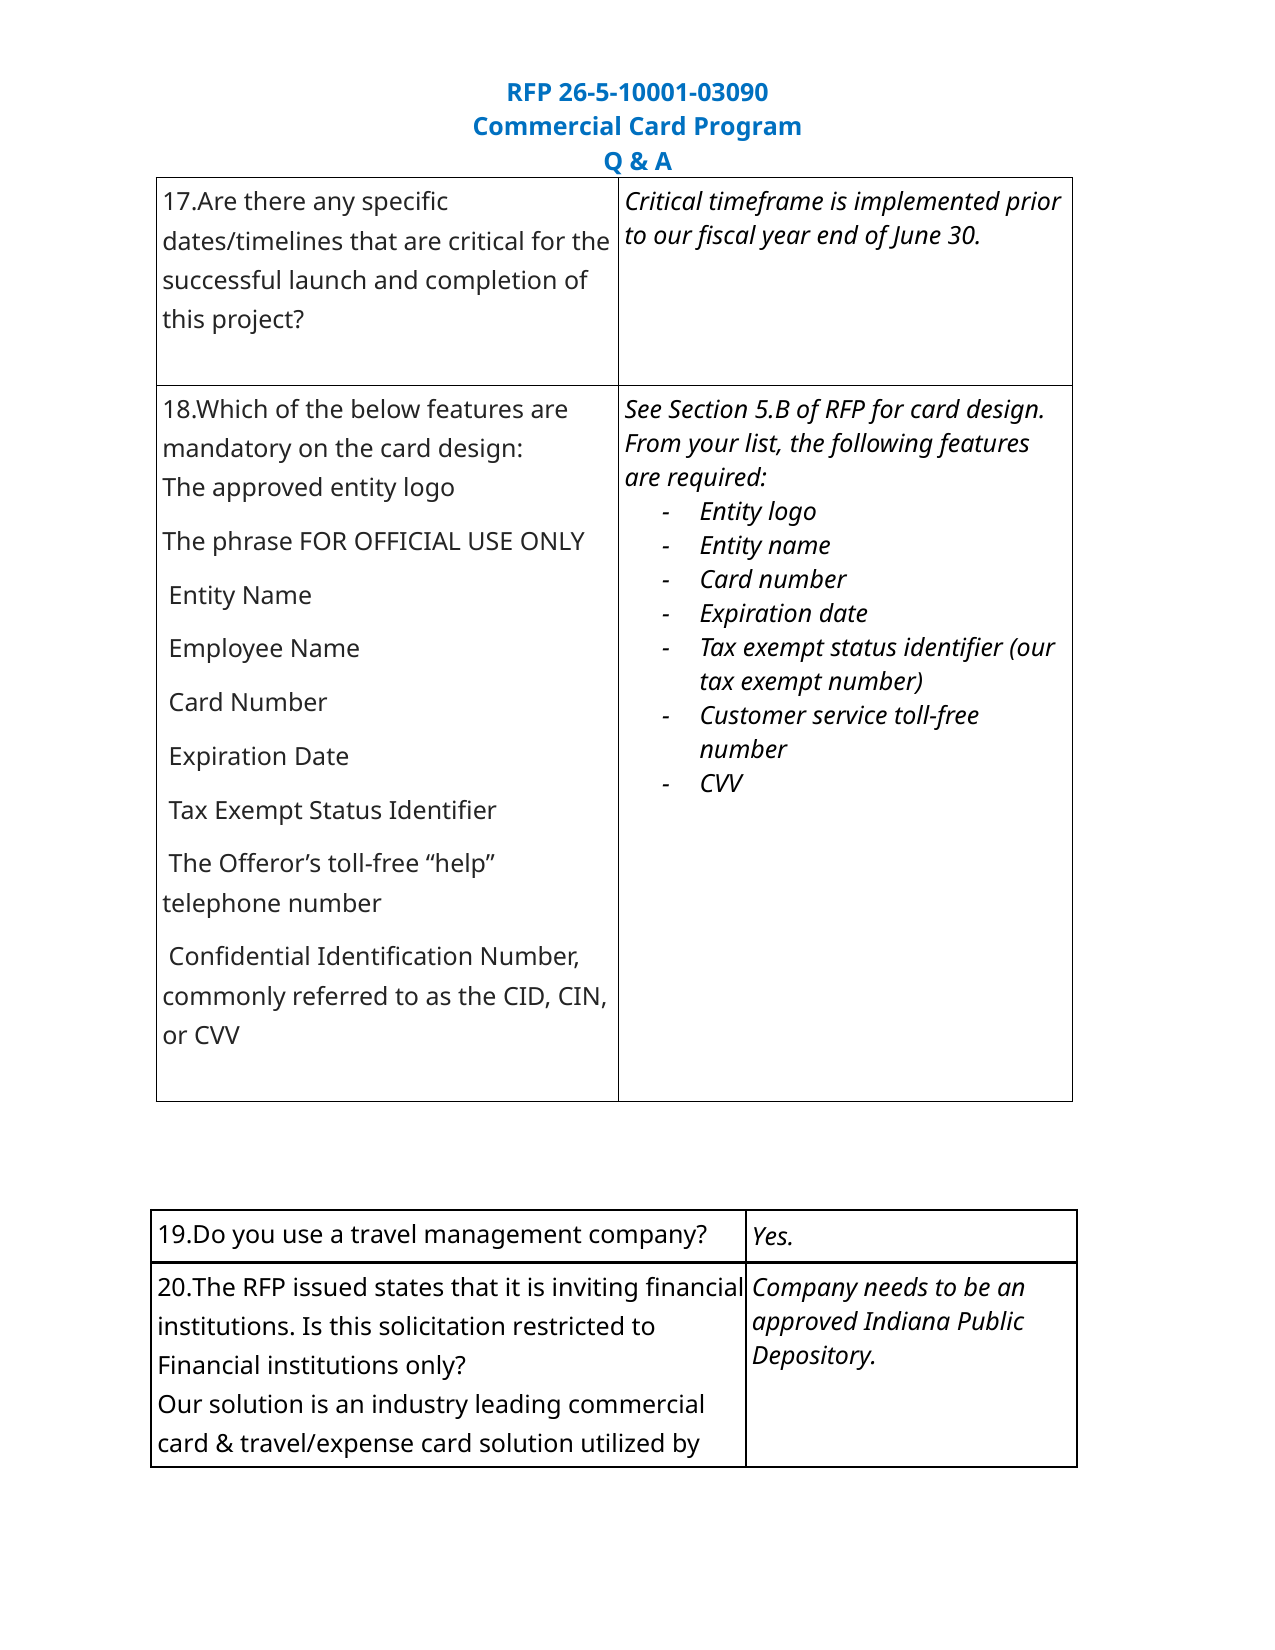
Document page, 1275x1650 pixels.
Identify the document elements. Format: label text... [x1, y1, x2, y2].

table_header Yes. [747, 1211, 1076, 1261]
table_cell Critical timeframe is implemented prior to our fiscal year end of June 30. [619, 178, 1072, 385]
table_cell See Section 5.B of RFP for card design. From your list, the following features are required: Entity logo Entity name Card number Expiration date Tax exempt status identifier (our tax exempt number) Customer service toll-free number CVV [619, 386, 1072, 1101]
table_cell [747, 1264, 1076, 1466]
table_cell 17.Are there any specific dates/timelines that are critical for the successful launch and completion of this project? [157, 178, 618, 385]
table_header 19.Do you use a travel management company? [152, 1211, 745, 1261]
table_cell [152, 1264, 745, 1466]
table_cell 18.Which of the below features are mandatory on the card design: The approved entity logo The phrase FOR OFFICIAL USE ONLY Entity Name Employee Name Card Number Expiration Date Tax Exempt Status Identifier The Offeror’s toll-free “help” telephone number Confidential Identification Number, commonly referred to as the CID, CIN, or CVV [157, 386, 618, 1101]
